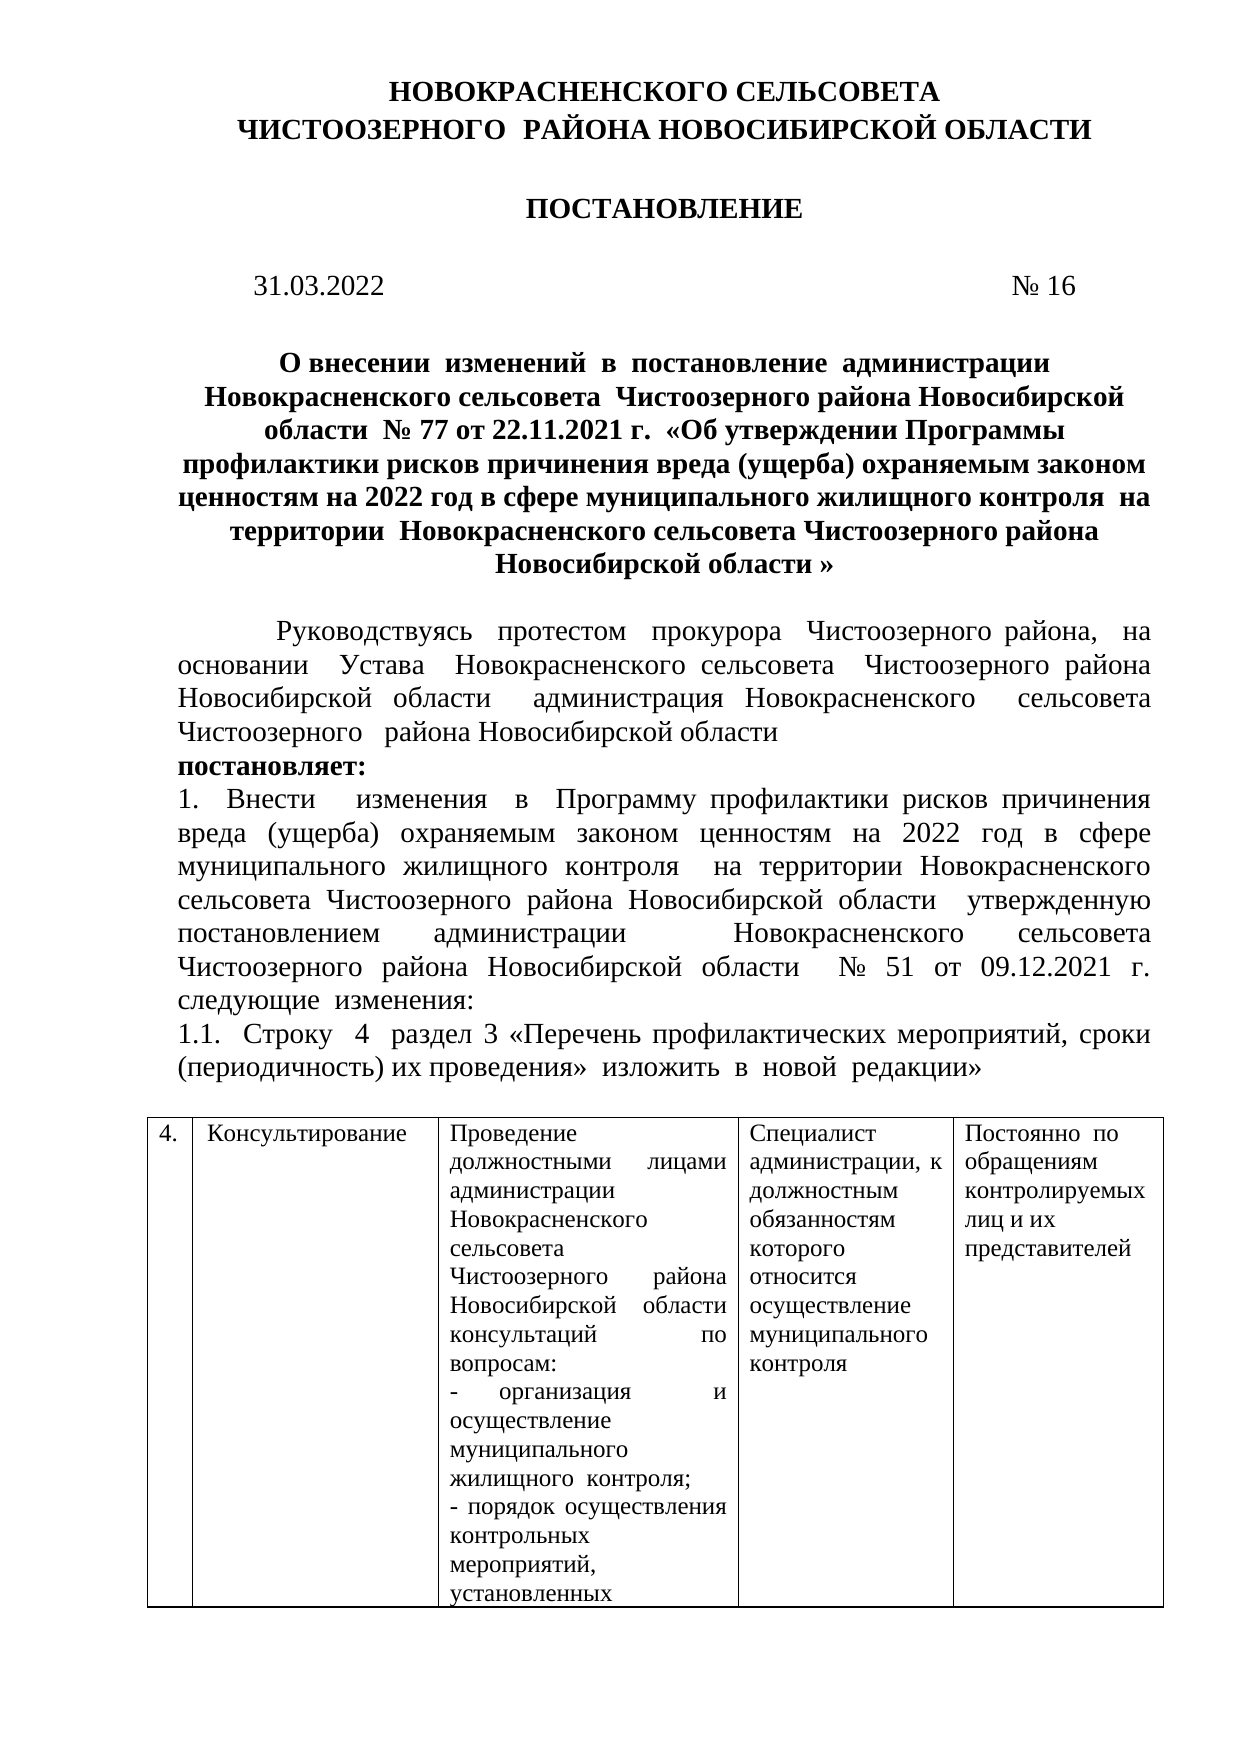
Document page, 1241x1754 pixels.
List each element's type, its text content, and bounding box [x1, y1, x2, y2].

text ПОСТАНОВЛЕНИЕ [177, 191, 1152, 224]
text постановляет: [177, 748, 1152, 781]
text 1. Внести изменения в Программу профилактики рисков причинения вреда (ущерба) охраняемым законом ценностям на 2022 год в сфере муниципального жилищного контроля на территории Новокрасненского сельсовета Чистоозерного района Новосибирской области утвержденную постановлением администрации Новокрасненского сельсовета Чистоозерного района Новосибирской области № 51 от 09.12.2021 г. следующие изменения: [177, 781, 1152, 1016]
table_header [439, 1118, 738, 1606]
text 31.03.2022 № 16 [177, 268, 1152, 302]
text НОВОКРАСНЕНСКОГО СЕЛЬСОВЕТА [177, 74, 1152, 107]
text 1.1. Строку 4 раздел 3 «Перечень профилактических мероприятий, сроки (периодичность) их проведения» изложить в новой редакции» [177, 1016, 1152, 1083]
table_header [954, 1118, 1163, 1606]
table_header 4. [148, 1118, 192, 1606]
text Руководствуясь протестом прокурора Чистоозерного района, на основании Устава Новокрасненского сельсовета Чистоозерного района Новосибирской области администрация Новокрасненского сельсовета Чистоозерного района Новосибирской области [177, 613, 1152, 748]
table_header Консультирование [193, 1118, 438, 1606]
text О внесении изменений в постановление администрации Новокрасненского сельсовета Чистоозерного района Новосибирской области № 77 от 22.11.2021 г. «Об утверждении Программы профилактики рисков причинения вреда (ущерба) охраняемым законом ценностям на 2022 год в сфере муниципального жилищного контроля на территории Новокрасненского сельсовета Чистоозерного района Новосибирской области » [177, 345, 1152, 580]
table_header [739, 1118, 953, 1606]
text ЧИСТООЗЕРНОГО РАЙОНА НОВОСИБИРСКОЙ ОБЛАСТИ [177, 112, 1152, 146]
